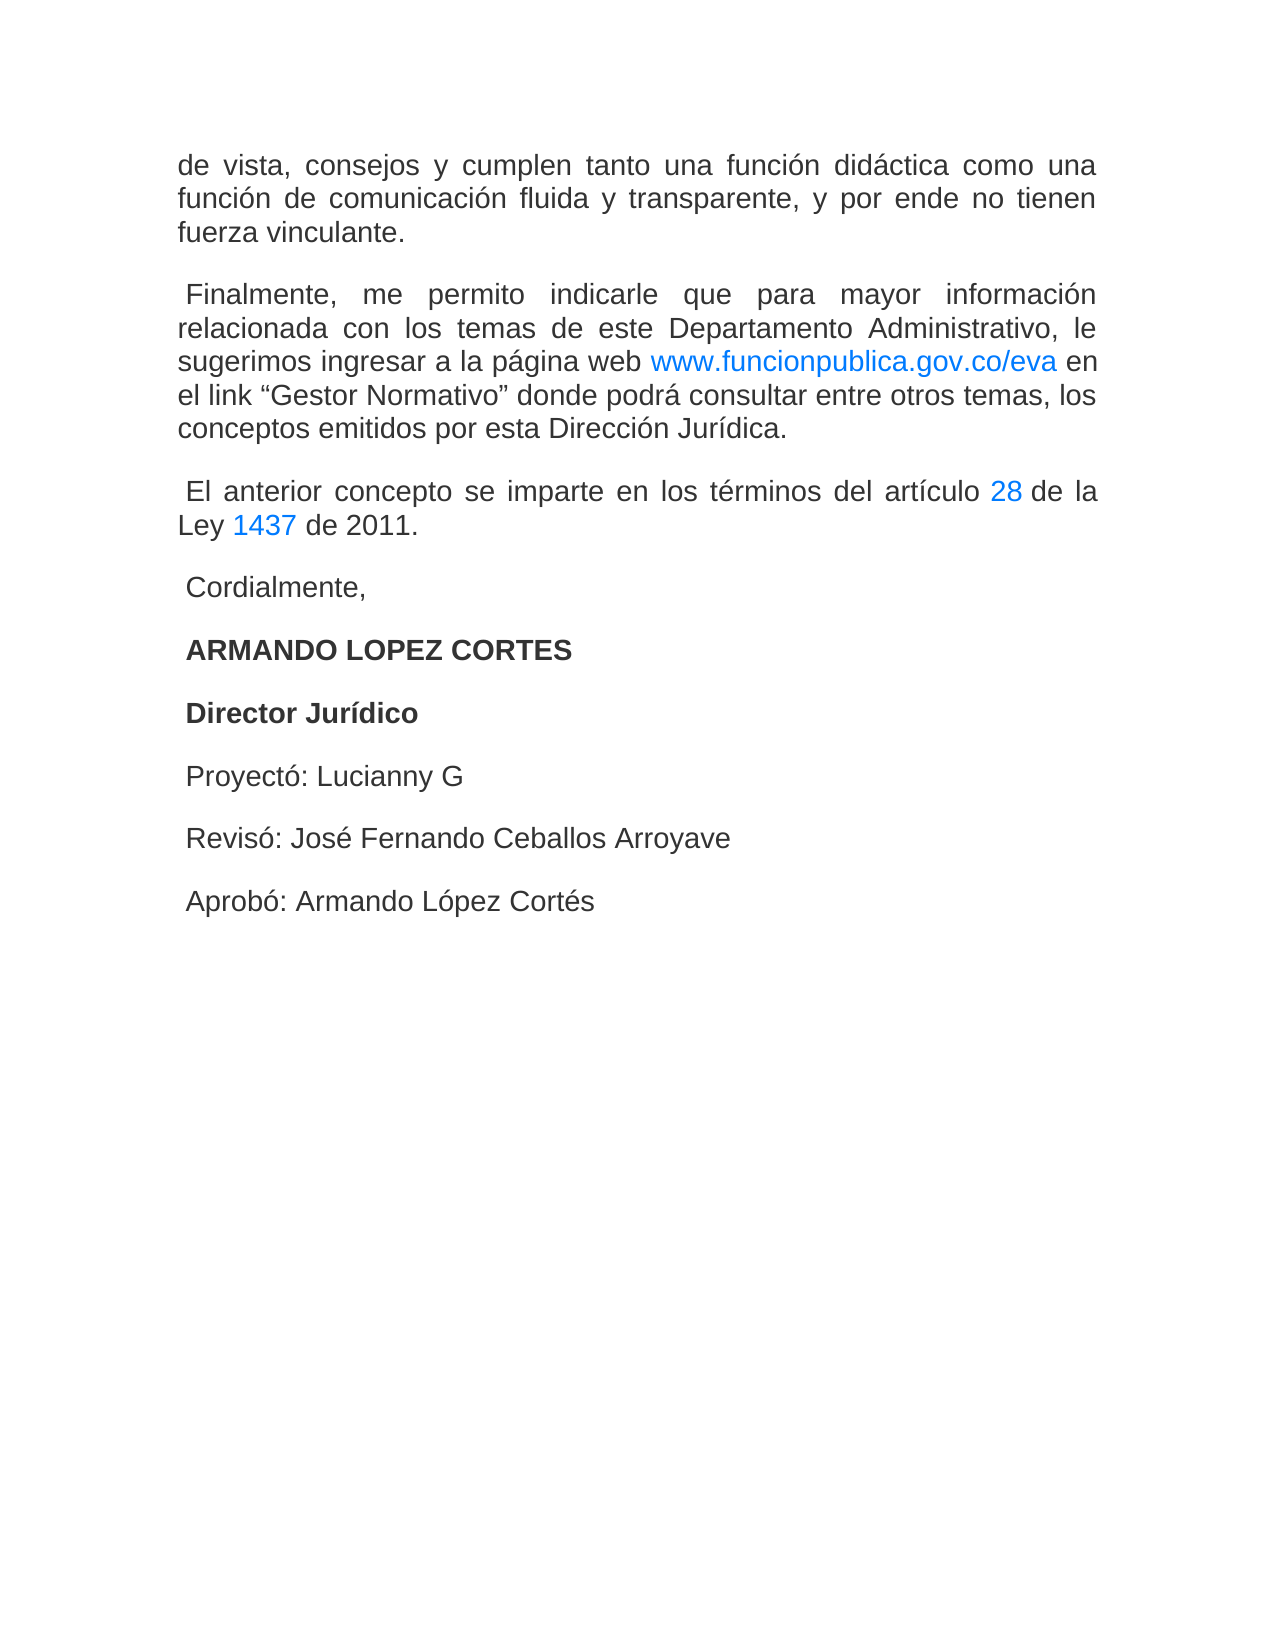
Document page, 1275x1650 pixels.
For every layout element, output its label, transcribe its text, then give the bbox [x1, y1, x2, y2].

text Aprobó: Armando López Cortés [177, 884, 1098, 918]
text ARMANDO LOPEZ CORTES [177, 633, 1098, 667]
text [177, 148, 1098, 248]
text El anterior concepto se imparte en los términos del artículo 28 de la Ley 1437 de 2011. [177, 474, 1098, 541]
text Finalmente, me permito indicarle que para mayor información relacionada con los temas de este Departamento Administrativo, le sugerimos ingresar a la página web www.funcionpublica.gov.co/eva en el link “Gestor Normativo” donde podrá consultar entre otros temas, los conceptos emitidos por esta Dirección Jurídica. [177, 277, 1098, 445]
text Cordialmente, [177, 571, 1098, 604]
text Proyectó: Lucianny G [177, 759, 1098, 792]
text Director Jurídico [177, 696, 1098, 729]
text Revisó: José Fernando Ceballos Arroyave [177, 821, 1098, 855]
